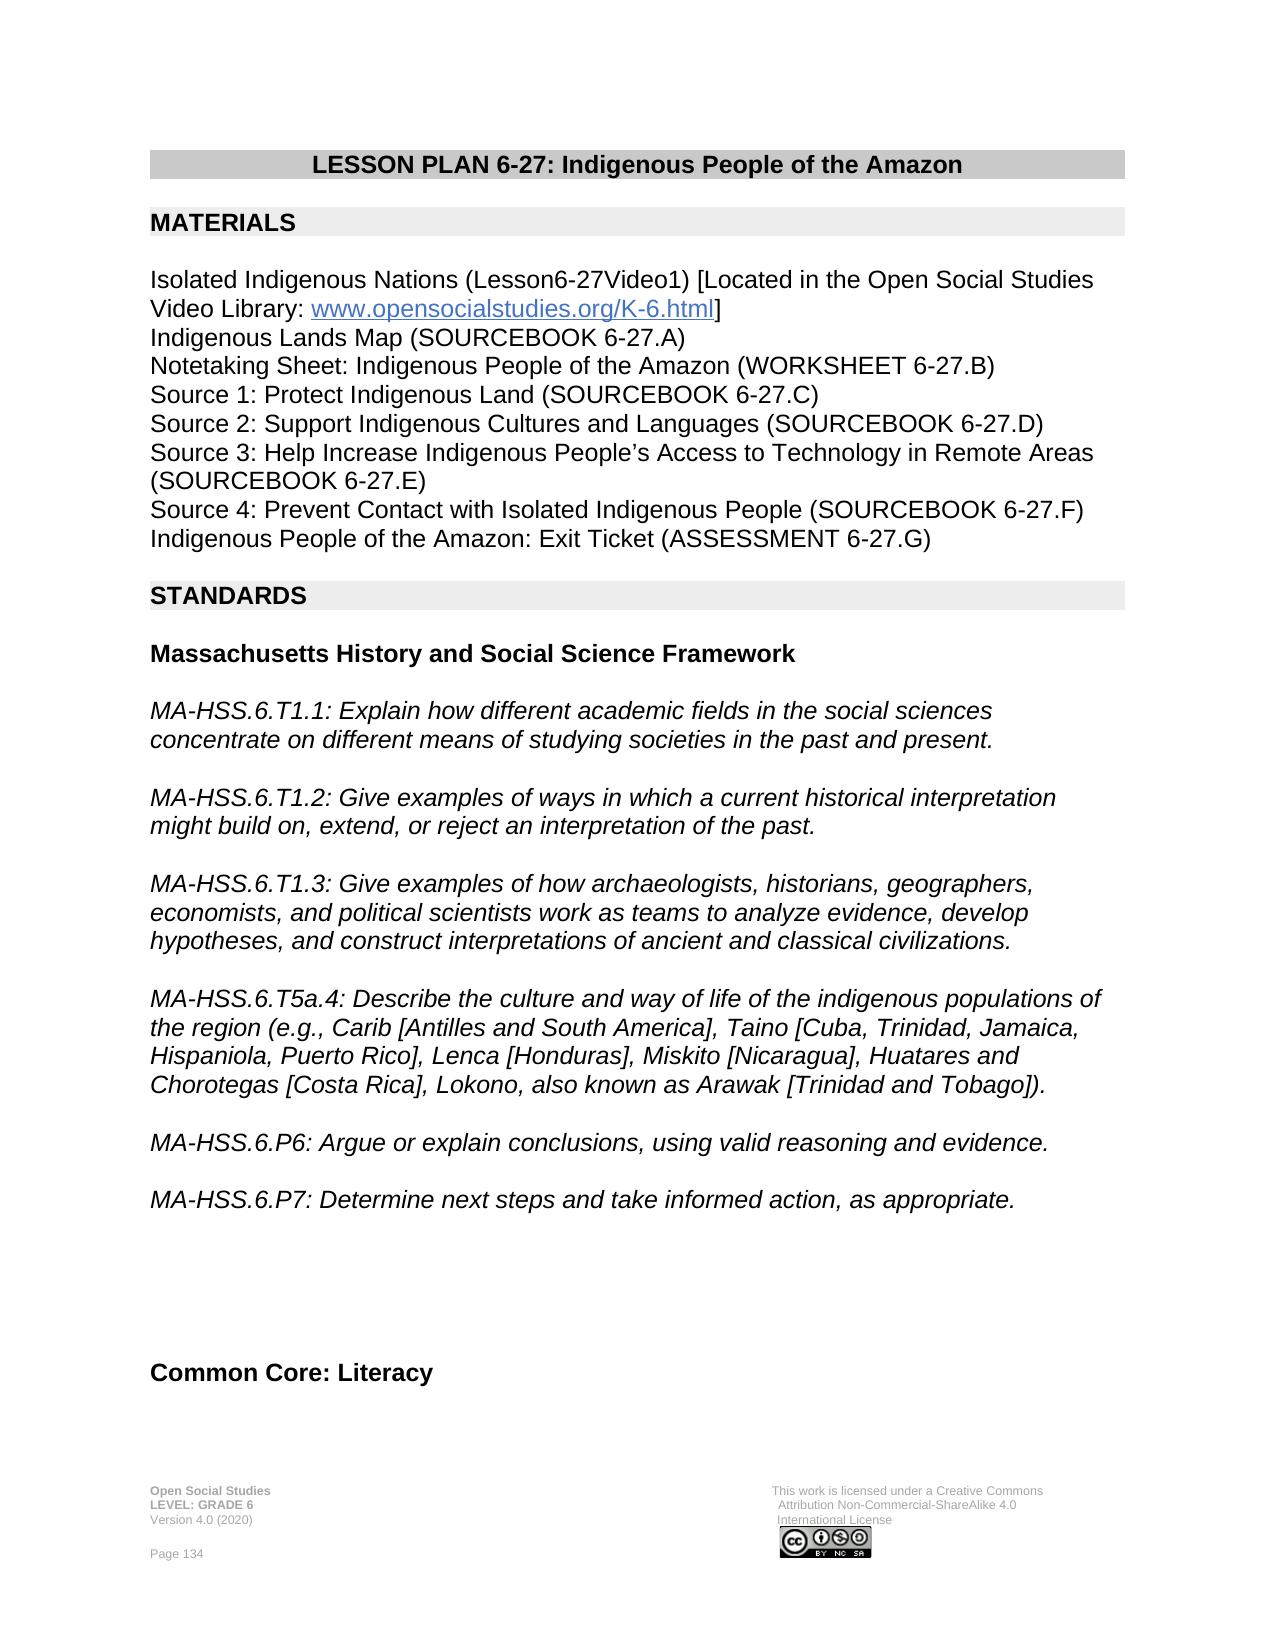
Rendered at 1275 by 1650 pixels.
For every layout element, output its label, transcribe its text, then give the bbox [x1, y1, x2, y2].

text MA-HSS.6.T1.2: Give examples of ways in which a current historical interpretation might build on, extend, or reject an interpretation of the past. [150, 782, 1125, 840]
text Indigenous Lands Map (SOURCEBOOK 6-27.A) [150, 322, 1125, 351]
picture [779, 1526, 872, 1558]
text Indigenous People of the Amazon: Exit Ticket (ASSESSMENT 6-27.G) [150, 524, 1125, 552]
text Source 2: Support Indigenous Cultures and Languages (SOURCEBOOK 6-27.D) [150, 409, 1125, 437]
text MA-HSS.6.P7: Determine next steps and take informed action, as appropriate. [150, 1185, 1125, 1214]
text Common Core: Literacy [150, 1357, 1125, 1386]
text MA-HSS.6.P6: Argue or explain conclusions, using valid reasoning and evidence. [150, 1127, 1125, 1156]
text Source 1: Protect Indigenous Land (SOURCEBOOK 6-27.C) [150, 380, 1125, 409]
text LESSON PLAN 6-27: Indigenous People of the Amazon [150, 150, 1125, 179]
text Massachusetts History and Social Science Framework [150, 639, 1125, 667]
text Isolated Indigenous Nations (Lesson6-27Video1) [Located in the Open Social Studies Video Library: www.opensocialstudies.org/K-6.html] [150, 265, 1125, 322]
text MA-HSS.6.T1.3: Give examples of how archaeologists, historians, geographers, economists, and political scientists work as teams to analyze evidence, develop hypotheses, and construct interpretations of ancient and classical civilizations. [150, 869, 1125, 955]
text Source 4: Prevent Contact with Isolated Indigenous People (SOURCEBOOK 6-27.F) [150, 495, 1125, 524]
text STANDARDS [150, 581, 1125, 610]
text Source 3: Help Increase Indigenous People’s Access to Technology in Remote Areas (SOURCEBOOK 6-27.E) [150, 437, 1125, 495]
text Notetaking Sheet: Indigenous People of the Amazon (WORKSHEET 6-27.B) [150, 351, 1125, 380]
text MATERIALS [150, 207, 1125, 236]
text MA-HSS.6.T1.1: Explain how different academic fields in the social sciences concentrate on different means of studying societies in the past and present. [150, 696, 1125, 754]
text MA-HSS.6.T5a.4: Describe the culture and way of life of the indigenous populations of the region (e.g., Carib [Antilles and South America], Taino [Cuba, Trinidad, Jamaica, Hispaniola, Puerto Rico], Lenca [Honduras], Miskito [Nicaragua], Huatares and Chorotegas [Costa Rica], Lokono, also known as Arawak [Trinidad and Tobago]). [150, 984, 1125, 1099]
